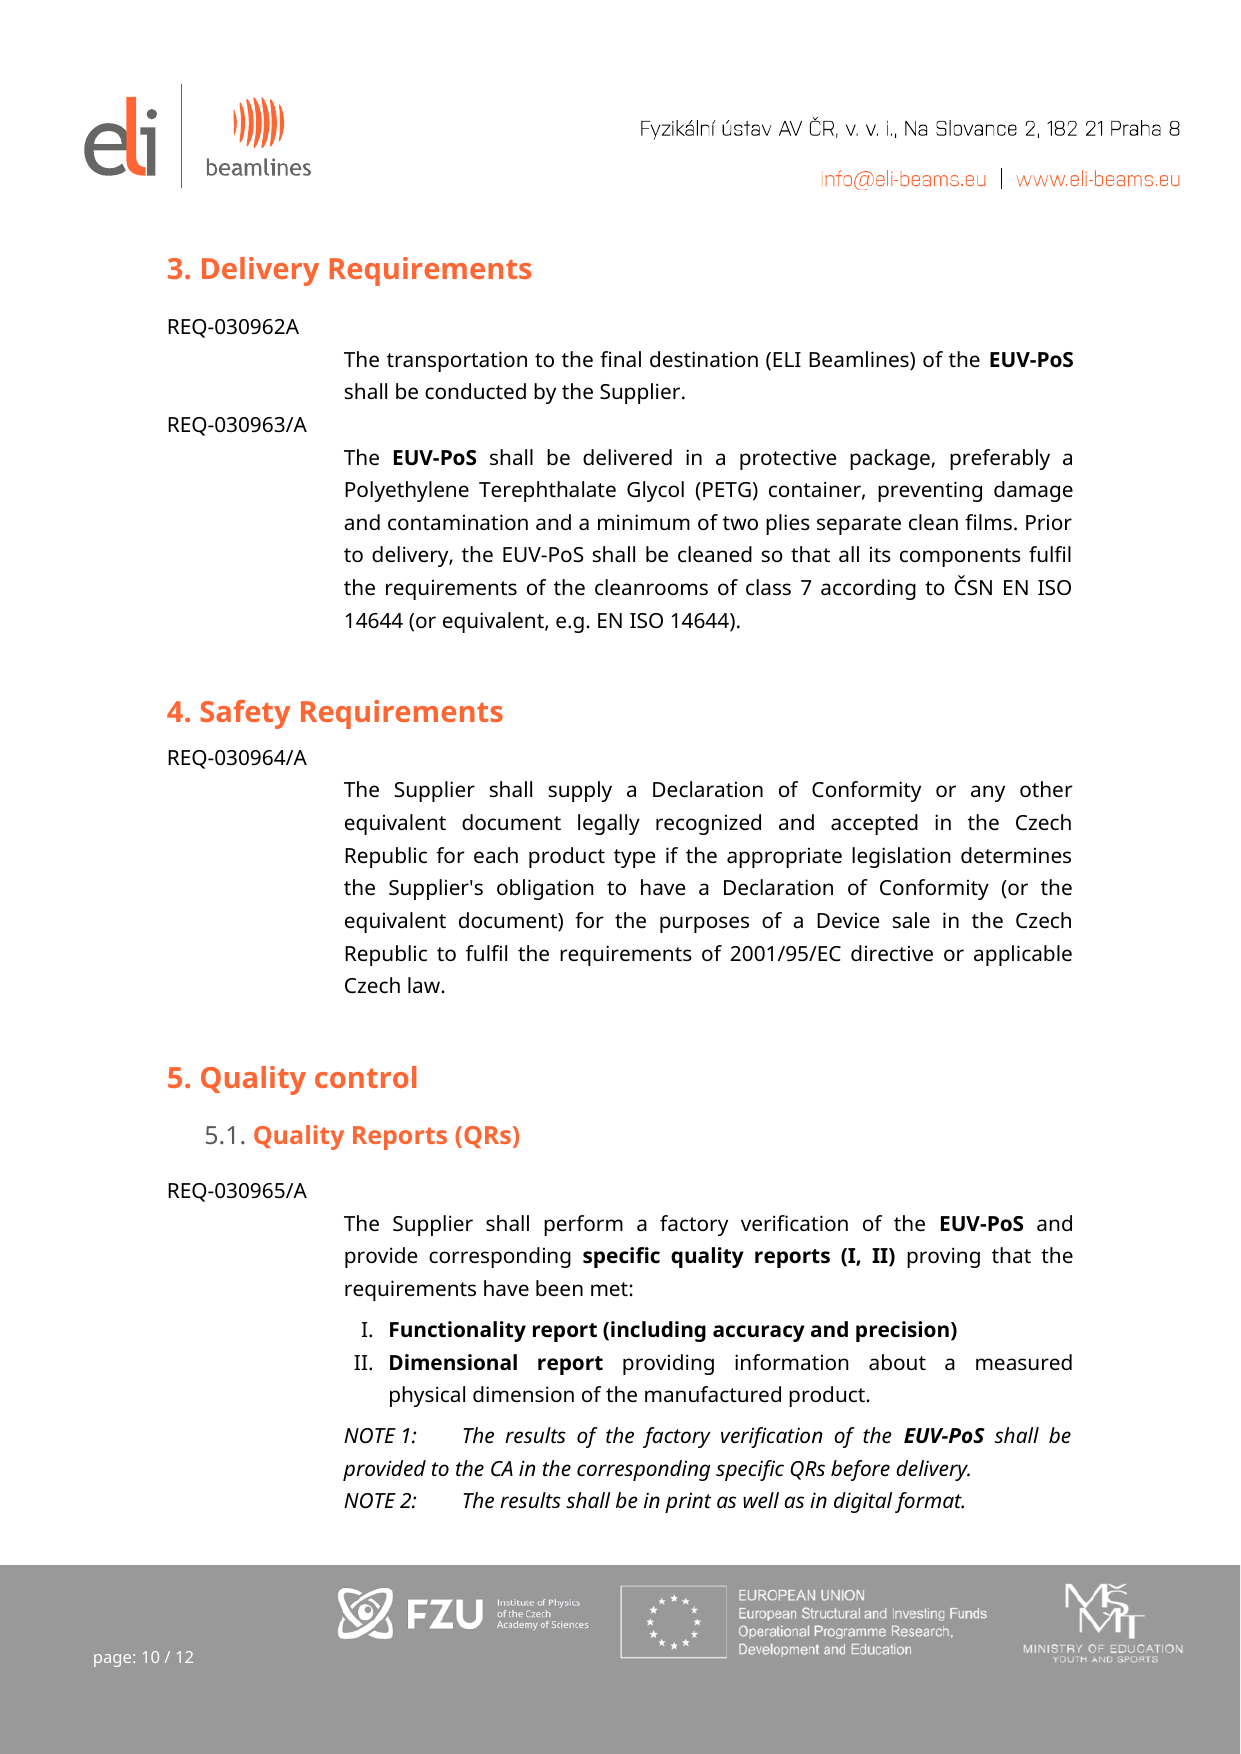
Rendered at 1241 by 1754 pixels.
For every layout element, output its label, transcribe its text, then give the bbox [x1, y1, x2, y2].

text REQ-030963/A [167, 410, 1074, 438]
subtitle Quality Reports (QRs) [204, 1118, 1074, 1152]
subtitle Delivery Requirements [167, 248, 1074, 288]
list Functionality report (including accuracy and precision) [373, 1315, 1074, 1344]
text REQ-030962A [167, 312, 1074, 341]
text The Supplier shall perform a factory verification of the EUV-PoS and provide corresponding specific quality reports (I, II) proving that the requirements have been met: [344, 1209, 1074, 1303]
text REQ-030965/A [167, 1176, 1074, 1205]
text The transportation to the final destination (ELI Beamlines) of the EUV-PoS shall be conducted by the Supplier. [344, 345, 1074, 406]
subtitle Quality control [167, 1057, 1074, 1097]
subtitle Safety Requirements [167, 692, 1074, 731]
text NOTE 1: The results of the factory verification of the EUV-PoS shall be provided to the CA in the corresponding specific QRs before delivery. [344, 1421, 1074, 1482]
picture [0, 1565, 1241, 1754]
text REQ-030964/A [167, 743, 1074, 771]
text The Supplier shall supply a Declaration of Conformity or any other equivalent document legally recognized and accepted in the Czech Republic for each product type if the appropriate legislation determines the Supplier's obligation to have a Declaration of Conformity (or the equivalent document) for the purposes of a Device sale in the Czech Republic to fulfil the requirements of 2001/95/EC directive or applicable Czech law. [344, 776, 1074, 1000]
text NOTE 2: The results shall be in print as well as in digital format. [344, 1487, 1074, 1515]
list Dimensional report providing information about a measured physical dimension of the manufactured product. [373, 1348, 1074, 1409]
text The EUV-PoS shall be delivered in a protective package, preferably a Polyethylene Terephthalate Glycol (PETG) container, preventing damage and contamination and a minimum of two plies separate clean films. Prior to delivery, the EUV-PoS shall be cleaned so that all its components fulfil the requirements of the cleanrooms of class 7 according to ČSN EN ISO 14644 (or equivalent, e.g. EN ISO 14644). [344, 443, 1074, 634]
